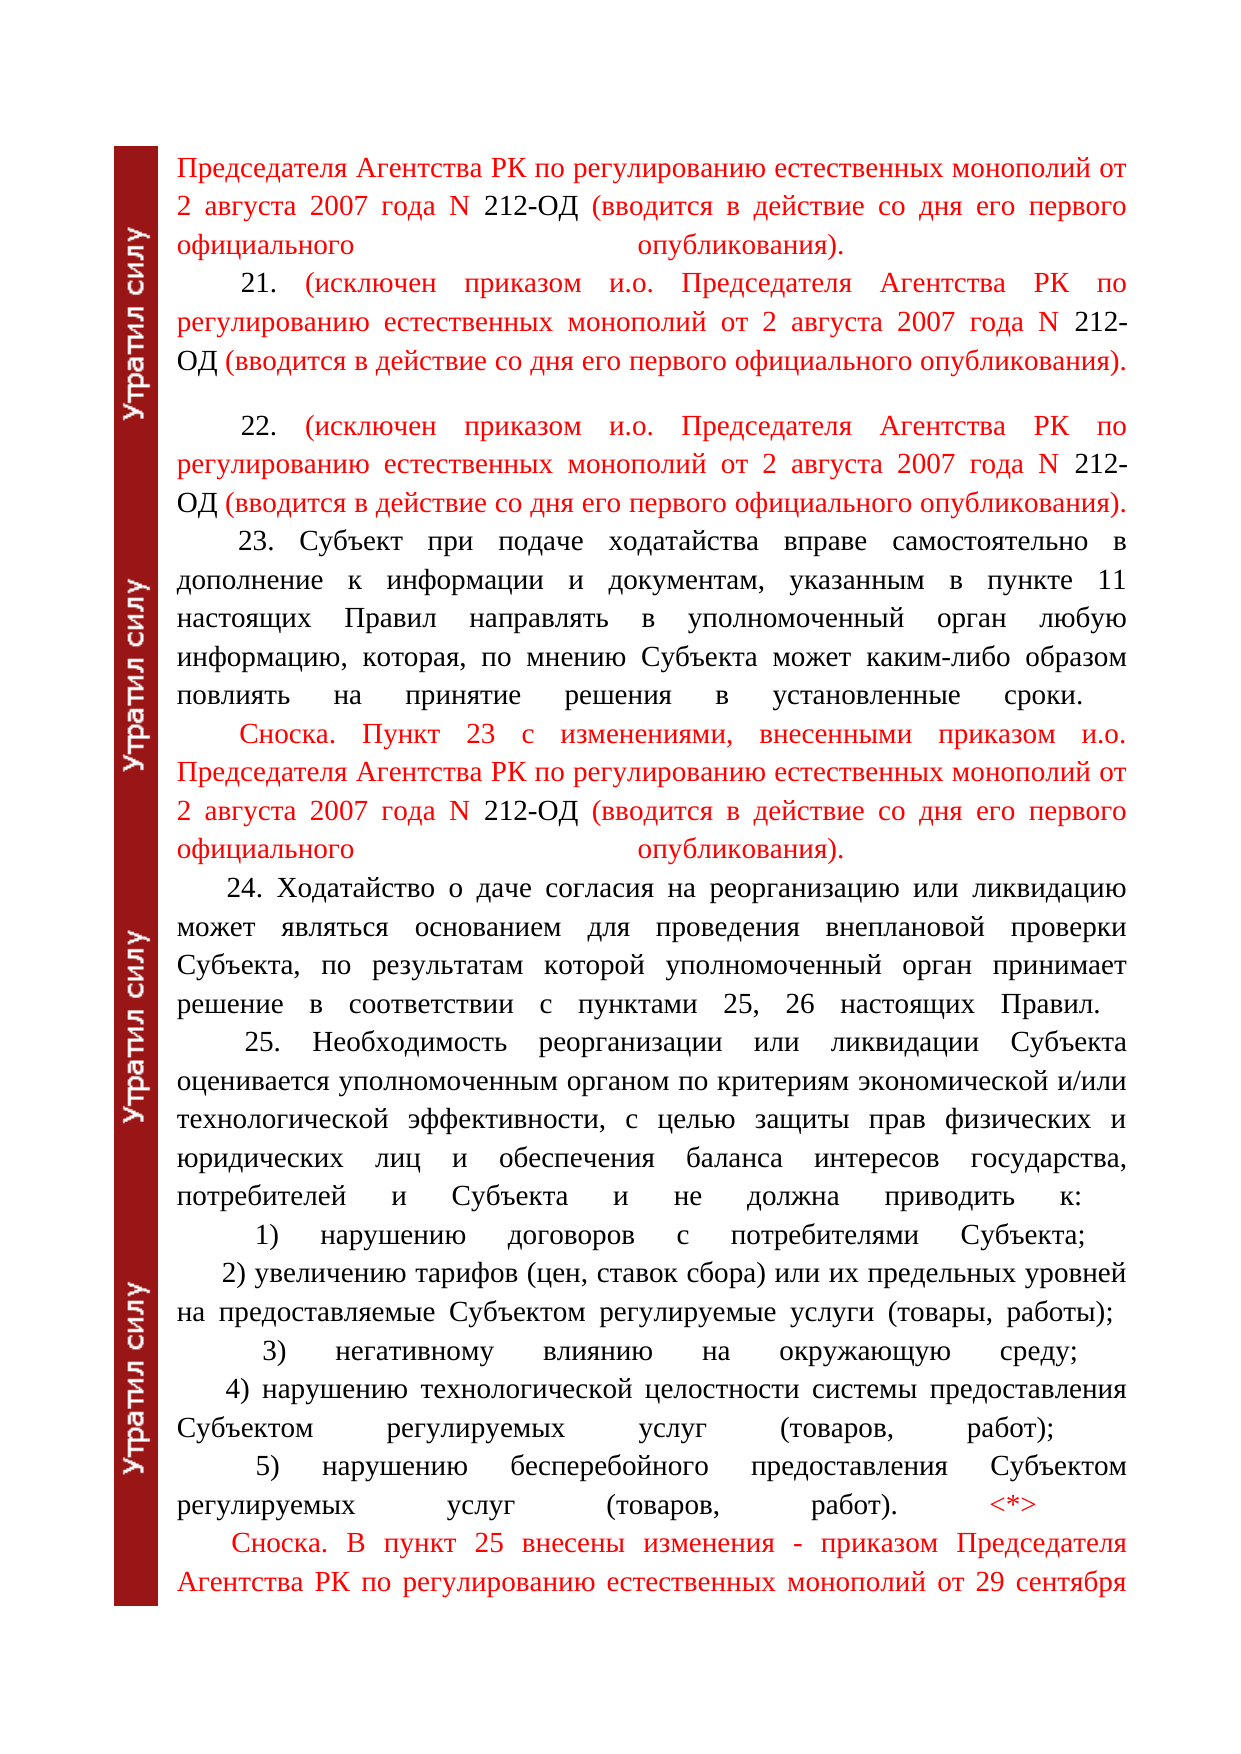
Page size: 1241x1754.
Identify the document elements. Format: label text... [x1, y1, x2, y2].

picture [114, 1597, 158, 1606]
picture [114, 146, 158, 150]
